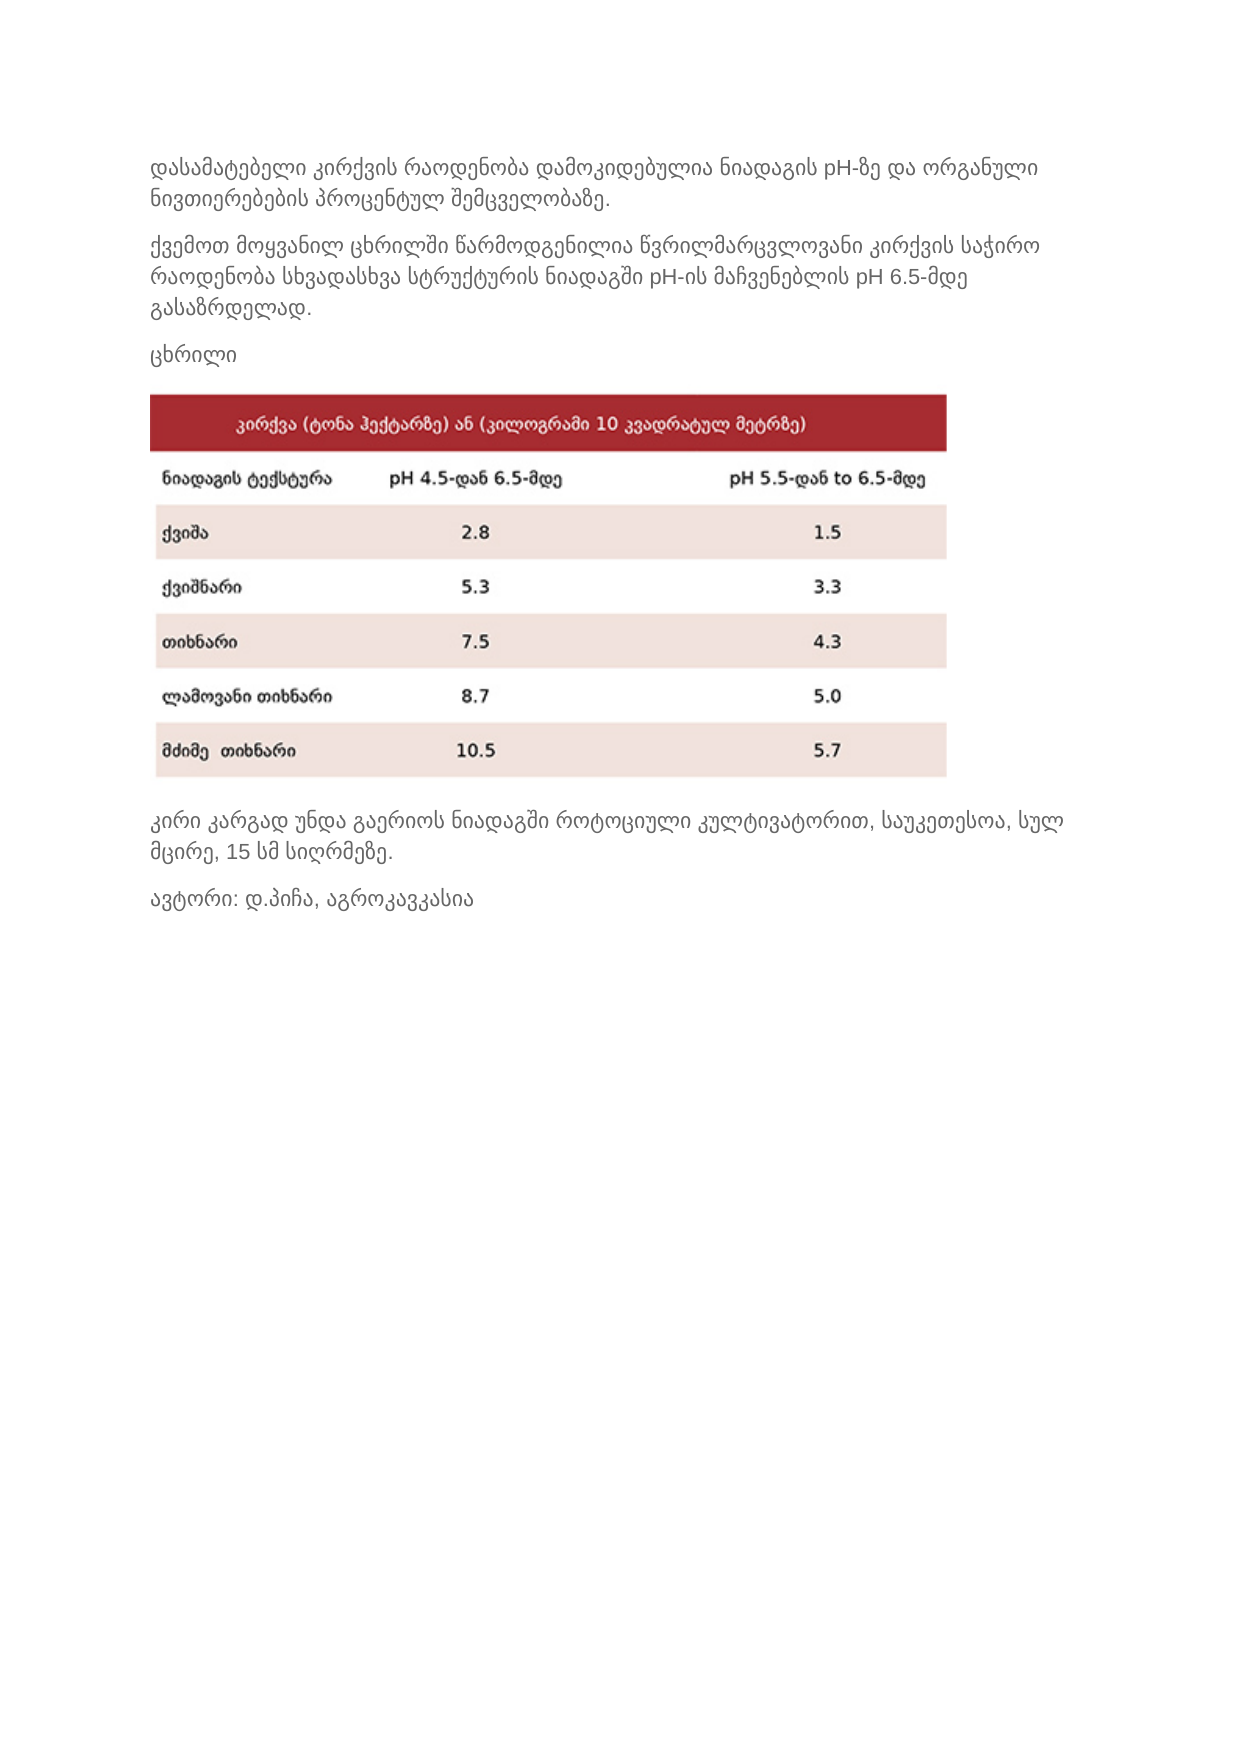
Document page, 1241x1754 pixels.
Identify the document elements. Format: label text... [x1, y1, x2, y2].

picture [150, 384, 947, 788]
text კირი კარგად უნდა გაერიოს ნიადაგში როტოციული კულტივატორით, საუკეთესოა, სულ მცირე, 15 სმ სიღრმეზე. [150, 803, 1090, 866]
text ქვემოთ მოყვანილ ცხრილში წარმოდგენილია წვრილმარცვლოვანი კირქვის საჭირო რაოდენობა სხვადასხვა სტრუქტურის ნიადაგში pH-ის მაჩვენებლის pH 6.5-მდე გასაზრდელად. [150, 228, 1090, 322]
text დასამატებელი კირქვის რაოდენობა დამოკიდებულია ნიადაგის pH-ზე და ორგანული ნივთიერებების პროცენტულ შემცველობაზე. [150, 150, 1090, 212]
text ცხრილი [150, 337, 1090, 369]
text ავტორი: დ.პიჩა, აგროკავკასია [150, 881, 1090, 913]
